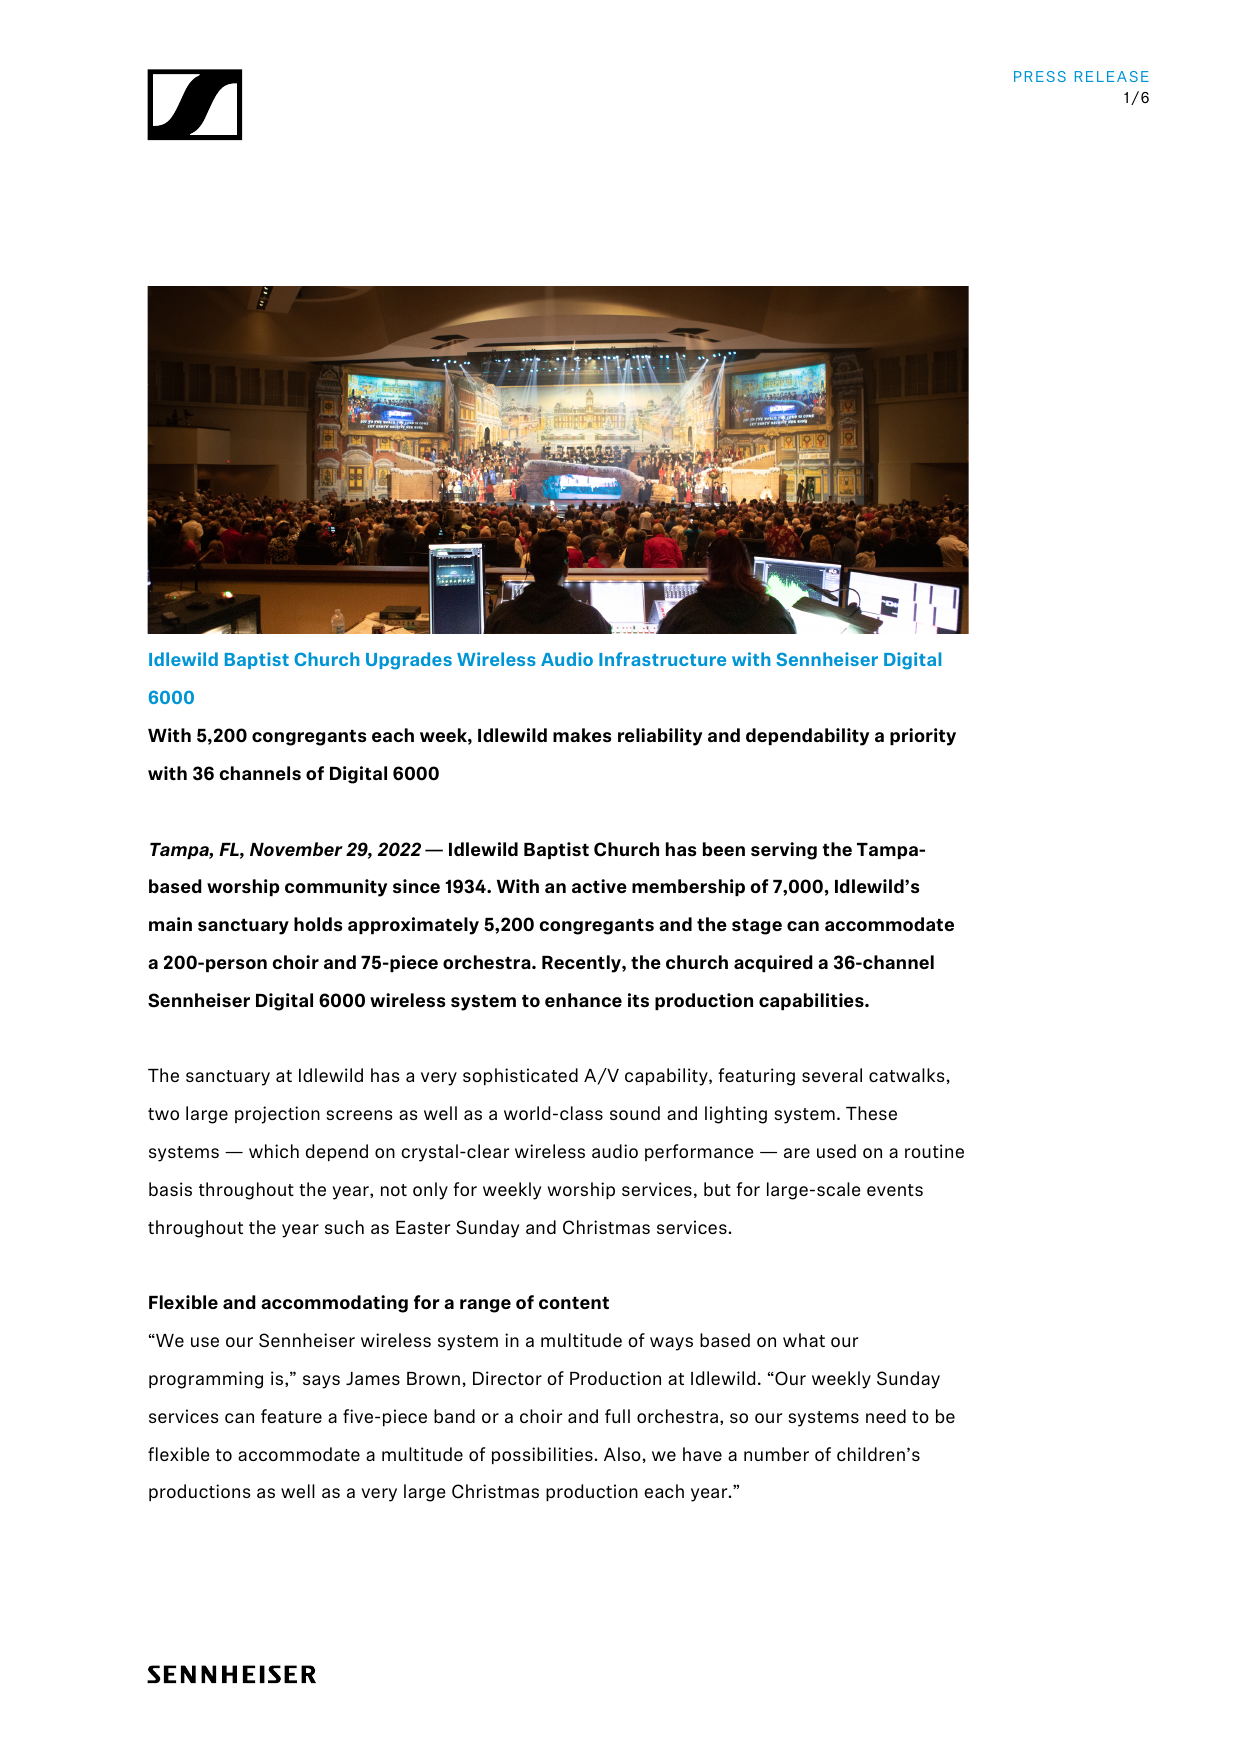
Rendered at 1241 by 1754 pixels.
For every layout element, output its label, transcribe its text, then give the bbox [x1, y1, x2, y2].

text “We use our Sennheiser wireless system in a multitude of ways based on what our programming is,” says James Brown, Director of Production at Idlewild. “Our weekly Sunday services can feature a five-piece band or a choir and full orchestra, so our systems need to be flexible to accommodate a multitude of possibilities. Also, we have a number of children’s productions as well as a very large Christmas production each year.” [148, 1327, 968, 1503]
text Idlewild Baptist Church Upgrades Wireless Audio Infrastructure with Sennheiser Digital 6000 [148, 646, 968, 709]
text Tampa, FL, November 29, 2022 — Idlewild Baptist Church has been serving the Tampa-based worship community since 1934. With an active membership of 7,000, Idlewild’s main sanctuary holds approximately 5,200 congregants and the stage can accommodate a 200-person choir and 75-piece orchestra. Recently, the church acquired a 36-channel Sennheiser Digital 6000 wireless system to enhance its production capabilities. [148, 798, 968, 1012]
text With 5,200 congregants each week, Idlewild makes reliability and dependability a priority with 36 channels of Digital 6000 [148, 722, 968, 785]
picture [147, 286, 969, 634]
text The sanctuary at Idlewild has a very sophisticated A/V capability, featuring several catwalks, two large projection screens as well as a world-class sound and lighting system. These systems — which depend on crystal-clear wireless audio performance — are used on a routine basis throughout the year, not only for weekly worship services, but for large-scale events throughout the year such as Easter Sunday and Christmas services. [148, 1062, 968, 1239]
text Flexible and accommodating for a range of content [148, 1289, 968, 1314]
